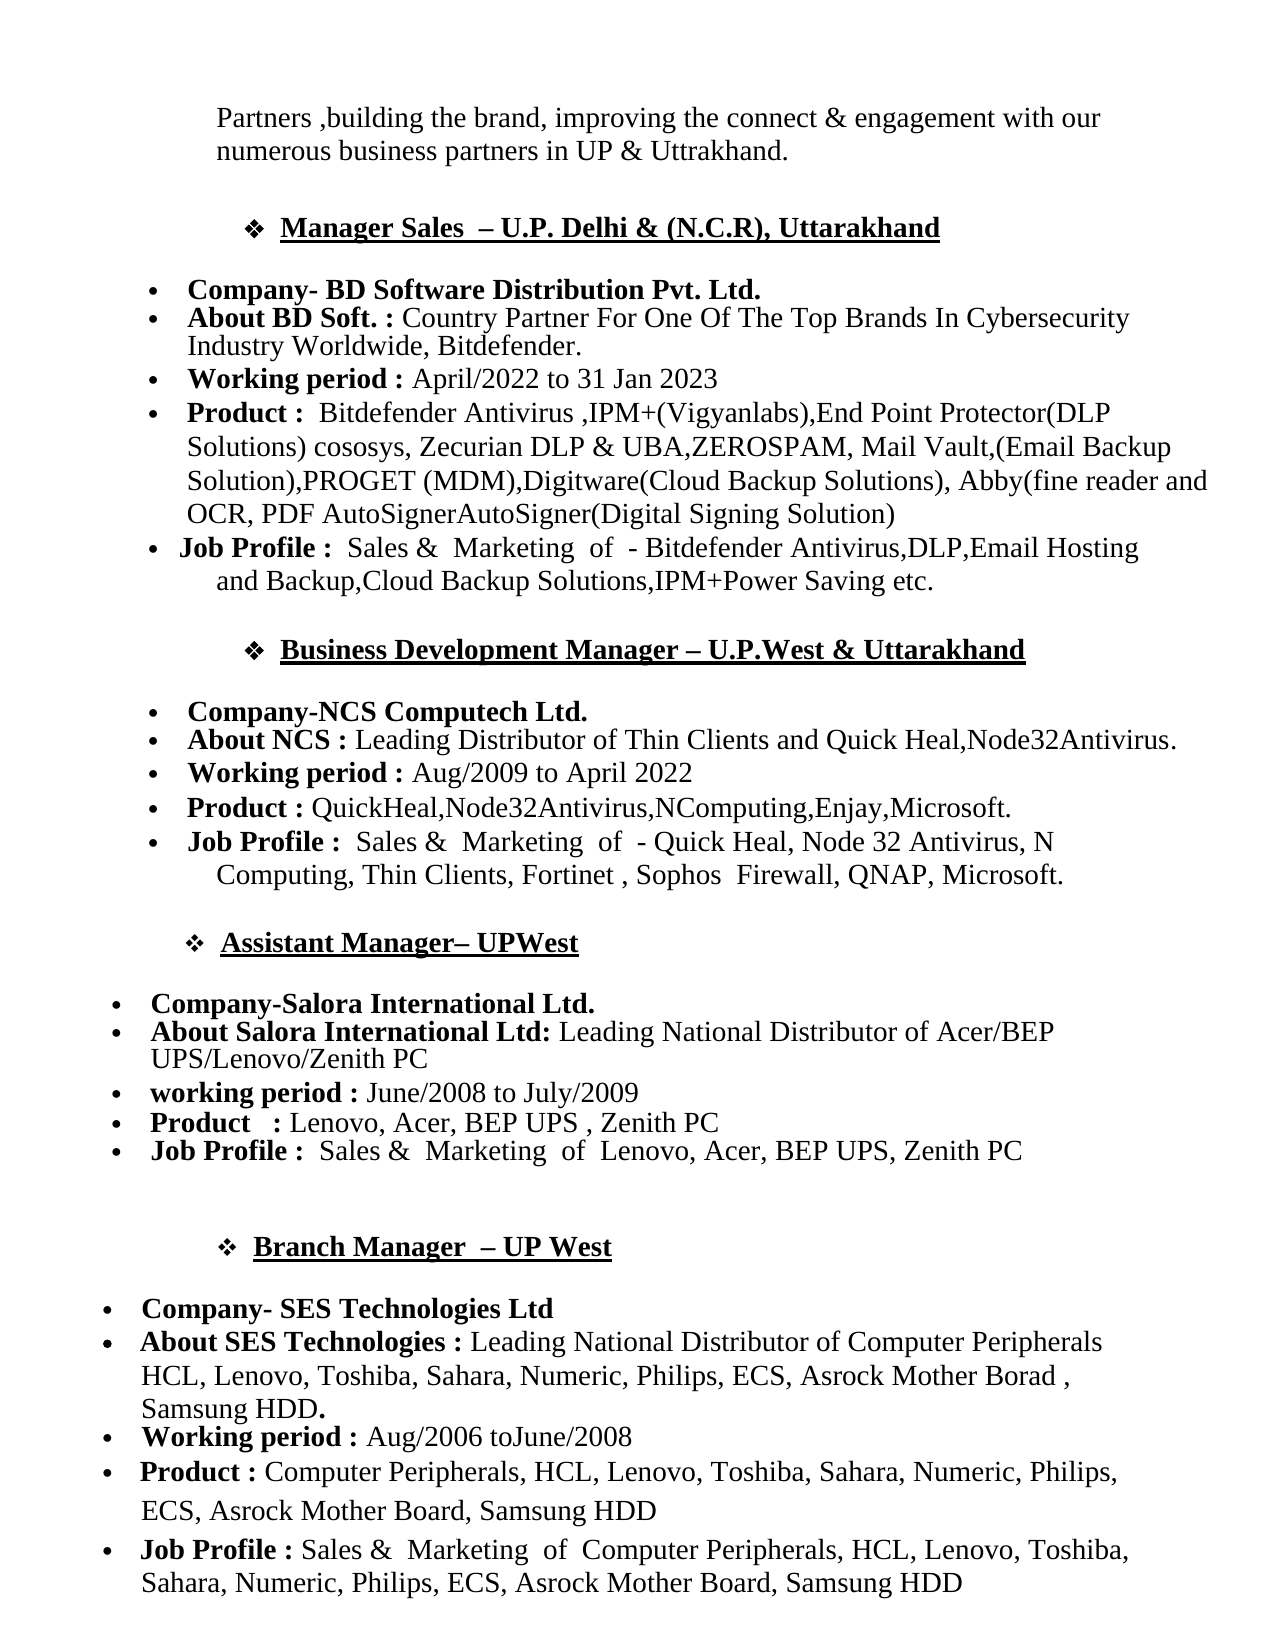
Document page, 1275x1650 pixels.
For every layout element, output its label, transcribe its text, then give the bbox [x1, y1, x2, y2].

list Job Profile : Sales & Marketing of Computer Peripherals, HCL, Lenovo, Toshiba, Sahara, Numeric, Philips, ECS, Asrock Mother Board, Samsung HDD [103, 1532, 1167, 1599]
list Business Development Manager – U.P.West & Uttarakhand [243, 632, 1214, 666]
list Job Profile : Sales & Marketing of - Quick Heal, Node 32 Antivirus, N Computing, Thin Clients, Fortinet , Sophos Firewall, QNAP, Microsoft. [149, 824, 1172, 891]
list Product : Lenovo, Acer, BEP UPS , Zenith PC [112, 1110, 1214, 1138]
list Working period : Aug/2006 toJune/2008 [103, 1425, 1214, 1452]
list working period : June/2008 to July/2009 [112, 1076, 1214, 1109]
subtitle Company-NCS Computech Ltd. [149, 699, 1214, 727]
list About SES Technologies : Leading National Distributor of Computer Peripherals HCL, Lenovo, Toshiba, Sahara, Numeric, Philips, ECS, Asrock Mother Borad , Samsung HDD. [103, 1324, 1123, 1425]
list About NCS : Leading Distributor of Thin Clients and Quick Heal,Node32Antivirus. [149, 727, 1214, 755]
list Job Profile : Sales & Marketing of - Bitdefender Antivirus,DLP,Email Hosting and Backup,Cloud Backup Solutions,IPM+Power Saving etc. [149, 530, 1172, 597]
list Job Profile : Sales & Marketing of Lenovo, Acer, BEP UPS, Zenith PC [112, 1138, 1214, 1166]
subtitle Branch Manager – UP West [216, 1229, 1214, 1263]
list Manager Sales – U.P. Delhi & (N.C.R), Uttarakhand [243, 210, 1214, 244]
list About BD Soft. : Country Partner For One Of The Top Brands In Cybersecurity Industry Worldwide, Bitdefender. [149, 305, 1214, 360]
subtitle Company- BD Software Distribution Pvt. Ltd. [149, 278, 1214, 305]
list Working period : Aug/2009 to April 2022 [149, 755, 1214, 789]
list Product : QuickHeal,Node32Antivirus,NComputing,Enjay,Microsoft. [149, 790, 1214, 823]
list Working period : April/2022 to 31 Jan 2023 [149, 361, 1214, 394]
subtitle Assistant Manager– UPWest [183, 925, 1214, 958]
list Product : Bitdefender Antivirus ,IPM+(Vigyanlabs),End Point Protector(DLP Solutions) cososys, Zecurian DLP & UBA,ZEROSPAM, Mail Vault,(Email Backup Solution),PROGET (MDM),Digitware(Cloud Backup Solutions), Abby(fine reader and OCR, PDF AutoSignerAutoSigner(Digital Signing Solution) [149, 396, 1214, 530]
list Product : Computer Peripherals, HCL, Lenovo, Toshiba, Sahara, Numeric, Philips, ECS, Asrock Mother Board, Samsung HDD [103, 1454, 1182, 1527]
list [149, 100, 1172, 167]
list About Salora International Ltd: Leading National Distributor of Acer/BEP UPS/Lenovo/Zenith PC [112, 1019, 1214, 1074]
subtitle Company- SES Technologies Ltd [103, 1297, 1214, 1324]
subtitle Company-Salora International Ltd. [112, 992, 1214, 1019]
